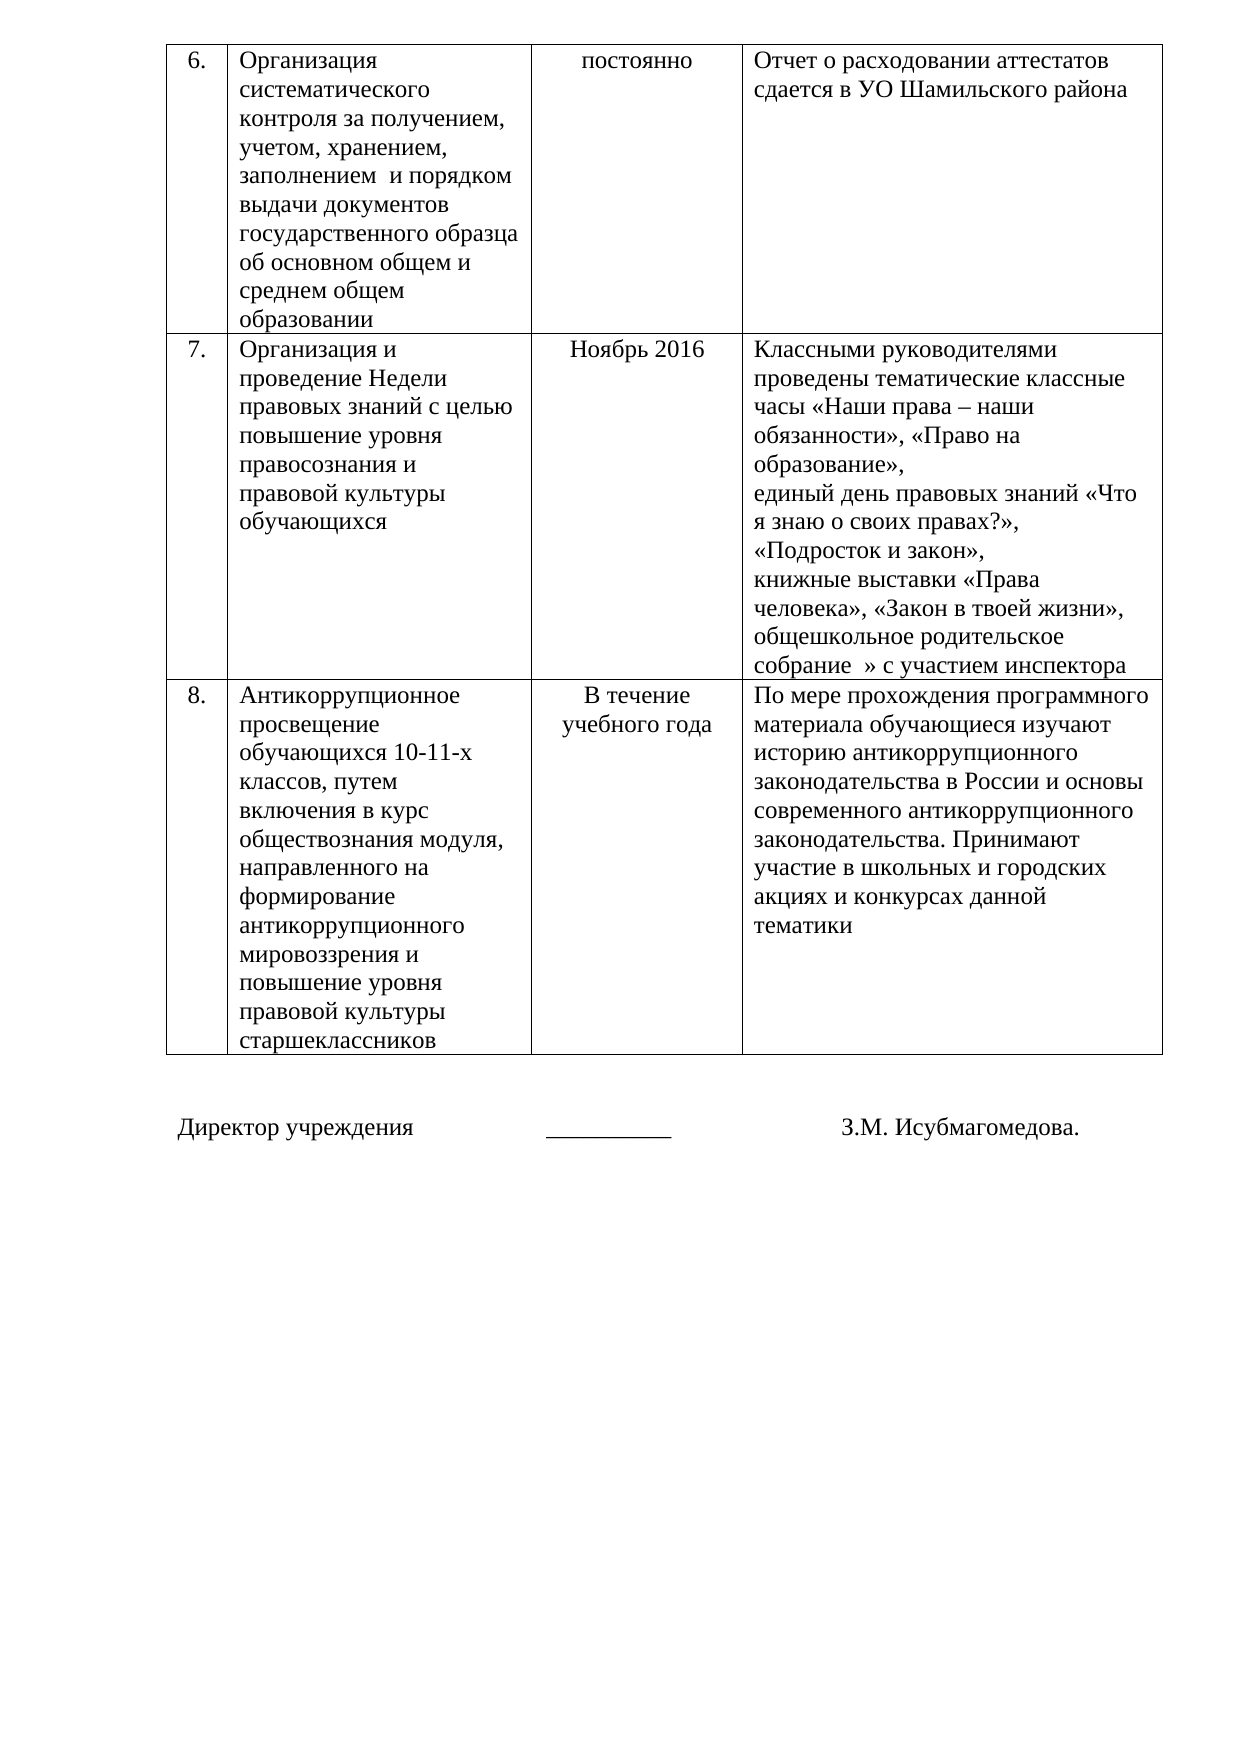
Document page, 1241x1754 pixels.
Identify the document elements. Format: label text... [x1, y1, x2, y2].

table_cell 8. [167, 680, 227, 1054]
text Директор учреждения __________ З.М. Исубмагомедова. [177, 1112, 1152, 1141]
table_cell постоянно [532, 45, 742, 333]
table_cell Антикоррупционное просвещение обучающихся 10-11-х классов, путем включения в курс обществознания модуля, направленного на формирование антикоррупционного мировоззрения и повышение уровня правовой культуры старшеклассников [228, 680, 531, 1054]
table_cell В течение учебного года [532, 680, 742, 1054]
table_cell Организация систематического контроля за получением, учетом, хранением, заполнением и порядком выдачи документов государственного образца об основном общем и среднем общем образовании [228, 45, 531, 333]
table_cell Классными руководителями проведены тематические классные часы «Наши права – наши обязанности», «Право на образование», единый день правовых знаний «Что я знаю о своих правах?», «Подросток и закон», книжные выставки «Права человека», «Закон в твоей жизни», общешкольное родительское собрание » с участием инспектора [743, 334, 1162, 679]
table_cell 6. [167, 45, 227, 333]
table_cell Отчет о расходовании аттестатов сдается в УО Шамильского района [743, 45, 1162, 333]
table_cell Организация и проведение Недели правовых знаний с целью повышение уровня правосознания и правовой культуры обучающихся [228, 334, 531, 679]
table_cell Ноябрь 2016 [532, 334, 742, 679]
table_cell 7. [167, 334, 227, 679]
table_cell По мере прохождения программного материала обучающиеся изучают историю антикоррупционного законодательства в России и основы современного антикоррупционного законодательства. Принимают участие в школьных и городских акциях и конкурсах данной тематики [743, 680, 1162, 1054]
